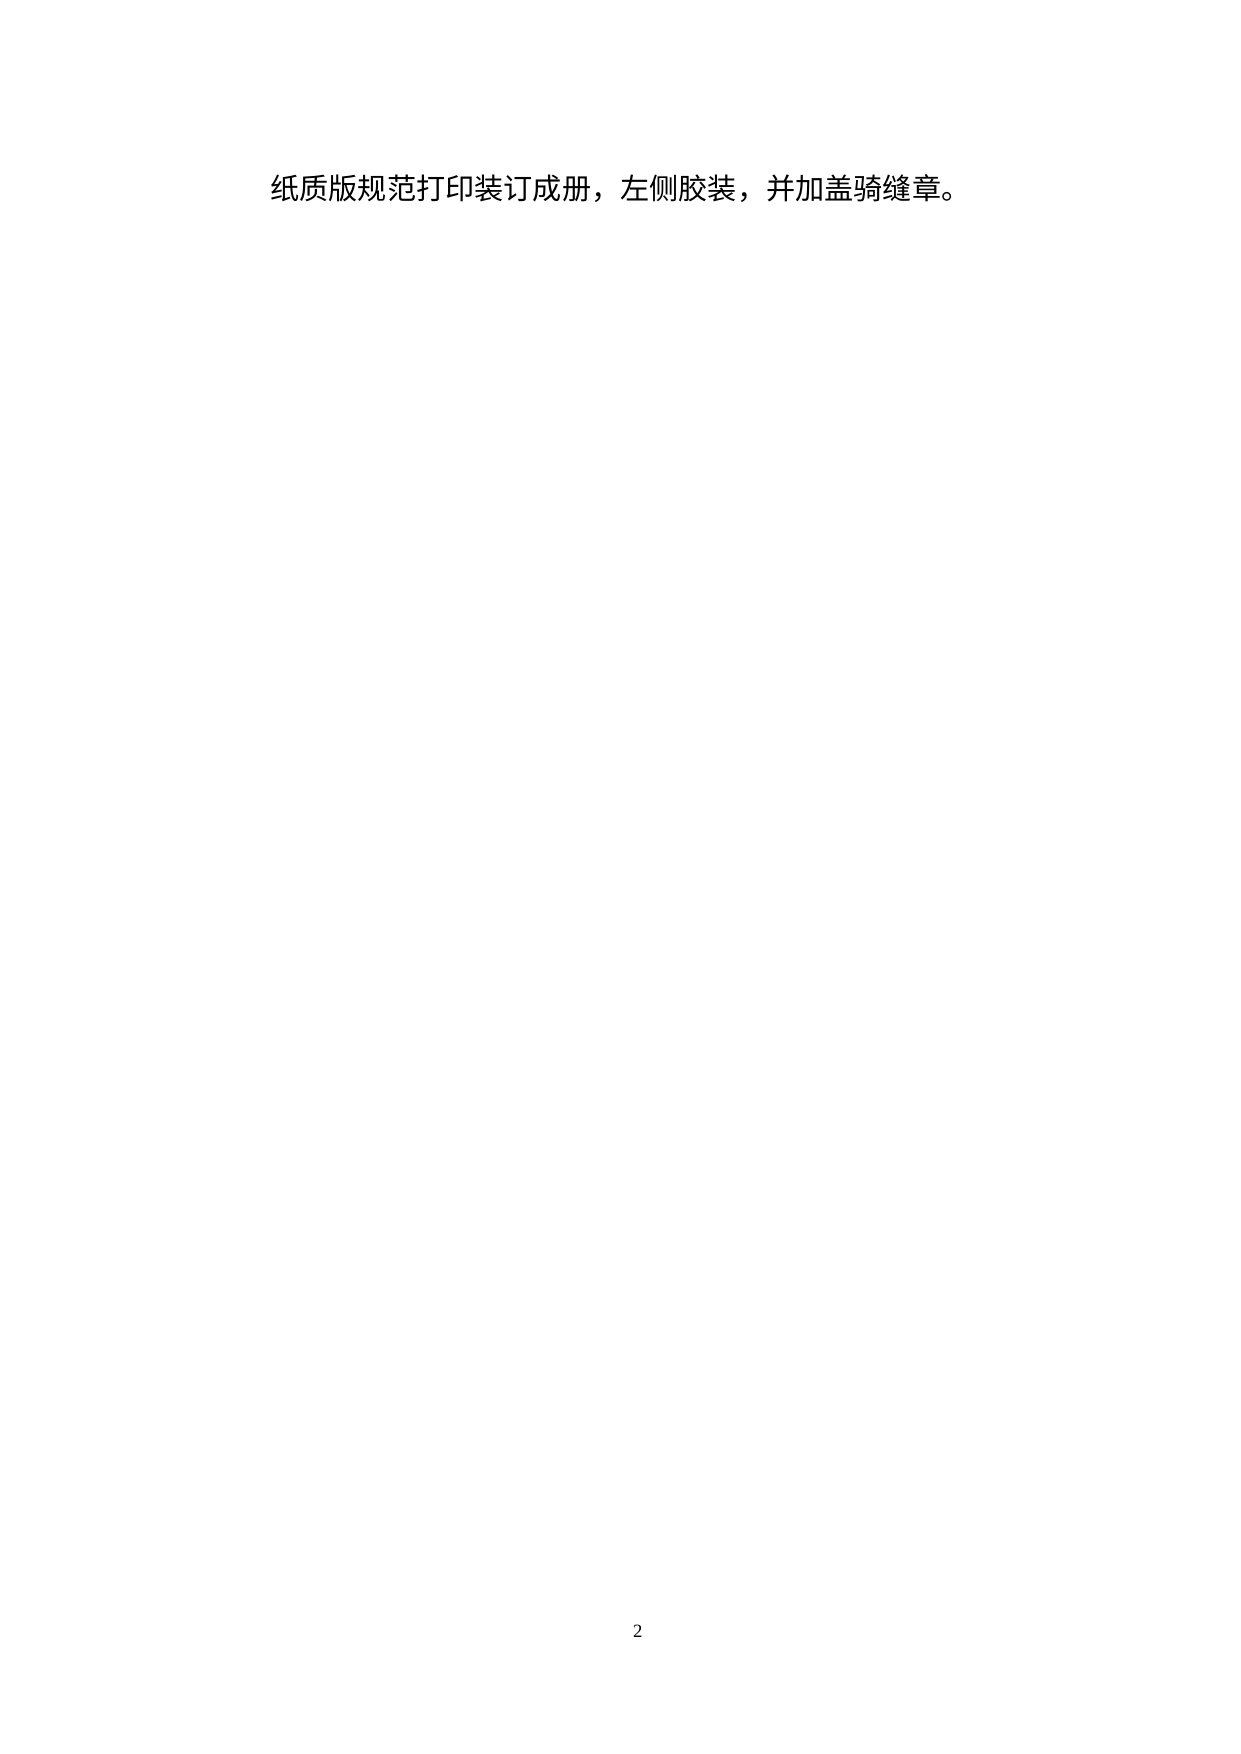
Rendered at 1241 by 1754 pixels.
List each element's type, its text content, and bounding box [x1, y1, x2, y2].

text 纸质版规范打印装订成册，左侧胶装，并加盖骑缝章。目 录 [187, 154, 1053, 219]
